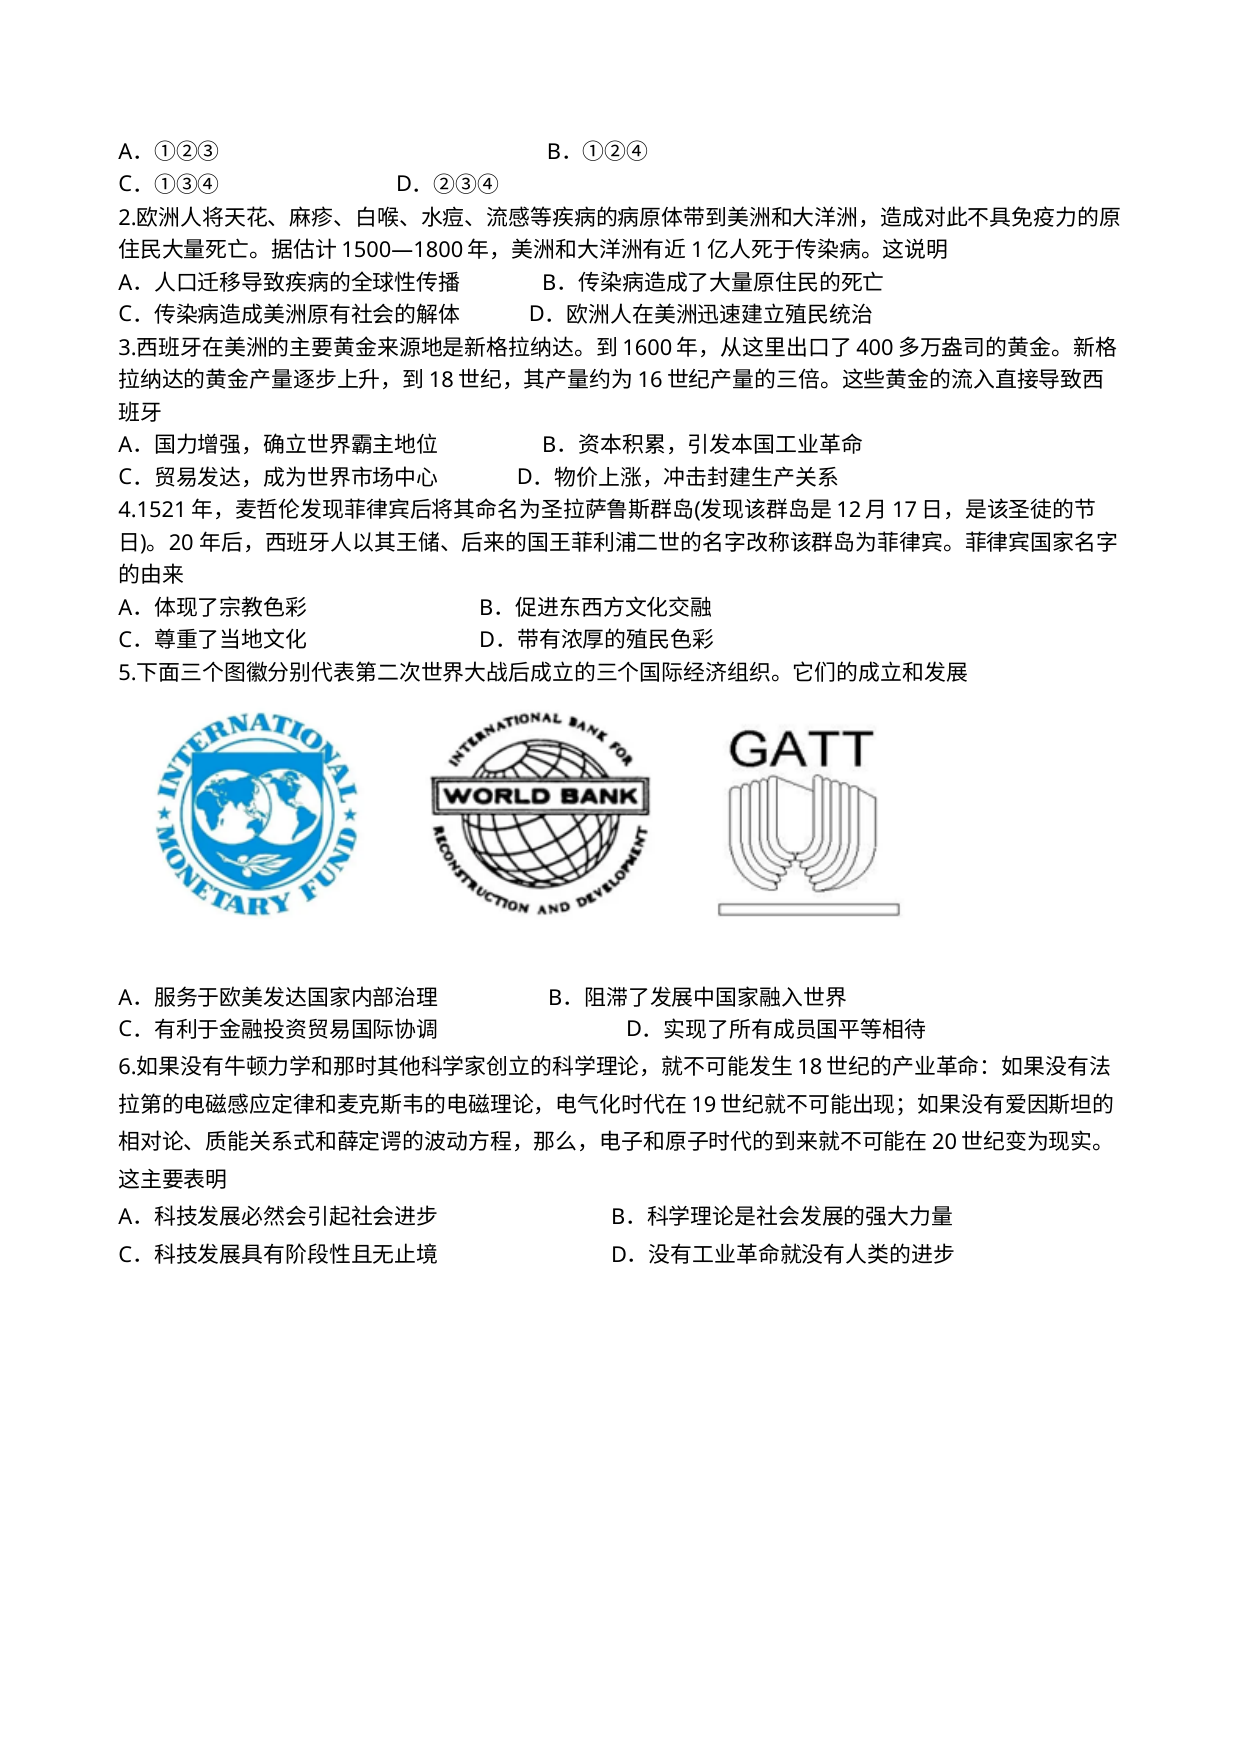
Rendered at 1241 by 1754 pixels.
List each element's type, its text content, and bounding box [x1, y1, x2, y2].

text C．传染病造成美洲原有社会的解体 D．欧洲人在美洲迅速建立殖民统治 [118, 297, 1122, 329]
text C．科技发展具有阶段性且无止境 D．没有工业革命就没有人类的进步 [118, 1232, 1122, 1269]
text C．贸易发达，成为世界市场中心 D．物价上涨，冲击封建生产关系 [118, 459, 1122, 492]
text C．①③④ D．②③④ [118, 167, 1122, 199]
text 5.下面三个图徽分别代表第二次世界大战后成立的三个国际经济组织。它们的成立和发展 [118, 654, 1122, 687]
text A．①②③ B．①②④ [118, 129, 1122, 167]
text 6.如果没有牛顿力学和那时其他科学家创立的科学理论，就不可能发生18世纪的产业革命：如果没有法拉第的电磁感应定律和麦克斯韦的电磁理论，电气化时代在19世纪就不可能出现；如果没有爱因斯坦的相对论、质能关系式和薛定谔的波动方程，那么，电子和原子时代的到来就不可能在20世纪变为现实。这主要表明 [118, 1044, 1122, 1194]
text A．人口迁移导致疾病的全球性传播 B．传染病造成了大量原住民的死亡 [118, 264, 1122, 297]
text 3.西班牙在美洲的主要黄金来源地是新格拉纳达。到1600年，从这里出口了400多万盎司的黄金。新格拉纳达的黄金产量逐步上升，到18世纪，其产量约为16世纪产量的三倍。这些黄金的流入直接导致西班牙 [118, 329, 1122, 427]
text A．服务于欧美发达国家内部治理 B．阻滞了发展中国家融入世界 [118, 979, 1122, 1012]
text 2.欧洲人将天花、麻疹、白喉、水痘、流感等疾病的病原体带到美洲和大洋洲，造成对此不具免疫力的原住民大量死亡。据估计1500—1800年，美洲和大洋洲有近1亿人死于传染病。这说明 [118, 199, 1122, 264]
picture [147, 696, 911, 921]
text C．尊重了当地文化 D．带有浓厚的殖民色彩 [118, 622, 1122, 654]
text A．体现了宗教色彩 B．促进东西方文化交融 [118, 589, 1122, 622]
text C．有利于金融投资贸易国际协调 D．实现了所有成员国平等相待 [118, 1012, 1122, 1044]
text A．国力增强，确立世界霸主地位 B．资本积累，引发本国工业革命 [118, 427, 1122, 459]
text 4.1521年，麦哲伦发现菲律宾后将其命名为圣拉萨鲁斯群岛(发现该群岛是12月17日，是该圣徒的节日)。20 年后，西班牙人以其王储、后来的国王菲利浦二世的名字改称该群岛为菲律宾。菲律宾国家名字的由来 [118, 492, 1122, 589]
text A．科技发展必然会引起社会进步 B．科学理论是社会发展的强大力量 [118, 1194, 1122, 1232]
